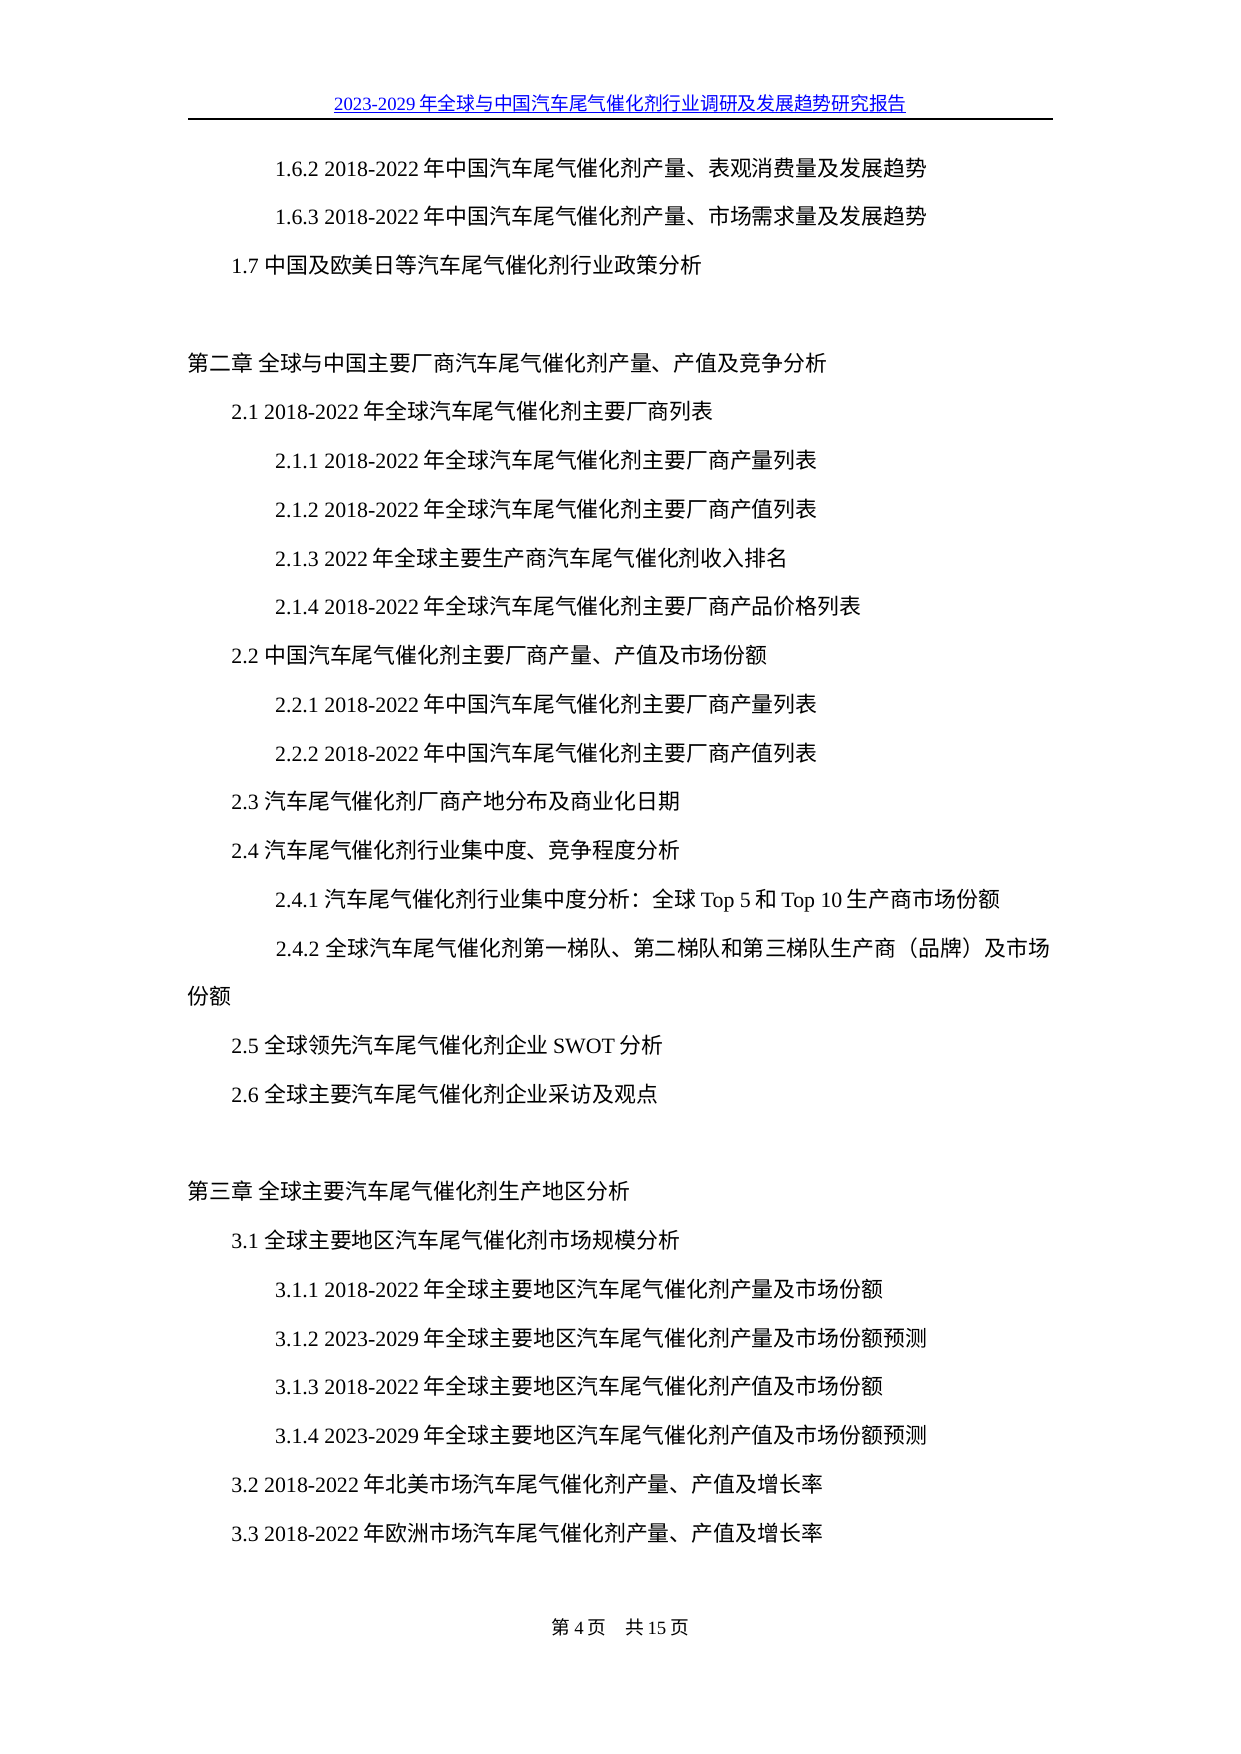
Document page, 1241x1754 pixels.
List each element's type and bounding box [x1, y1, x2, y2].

text [187, 150, 1053, 1548]
